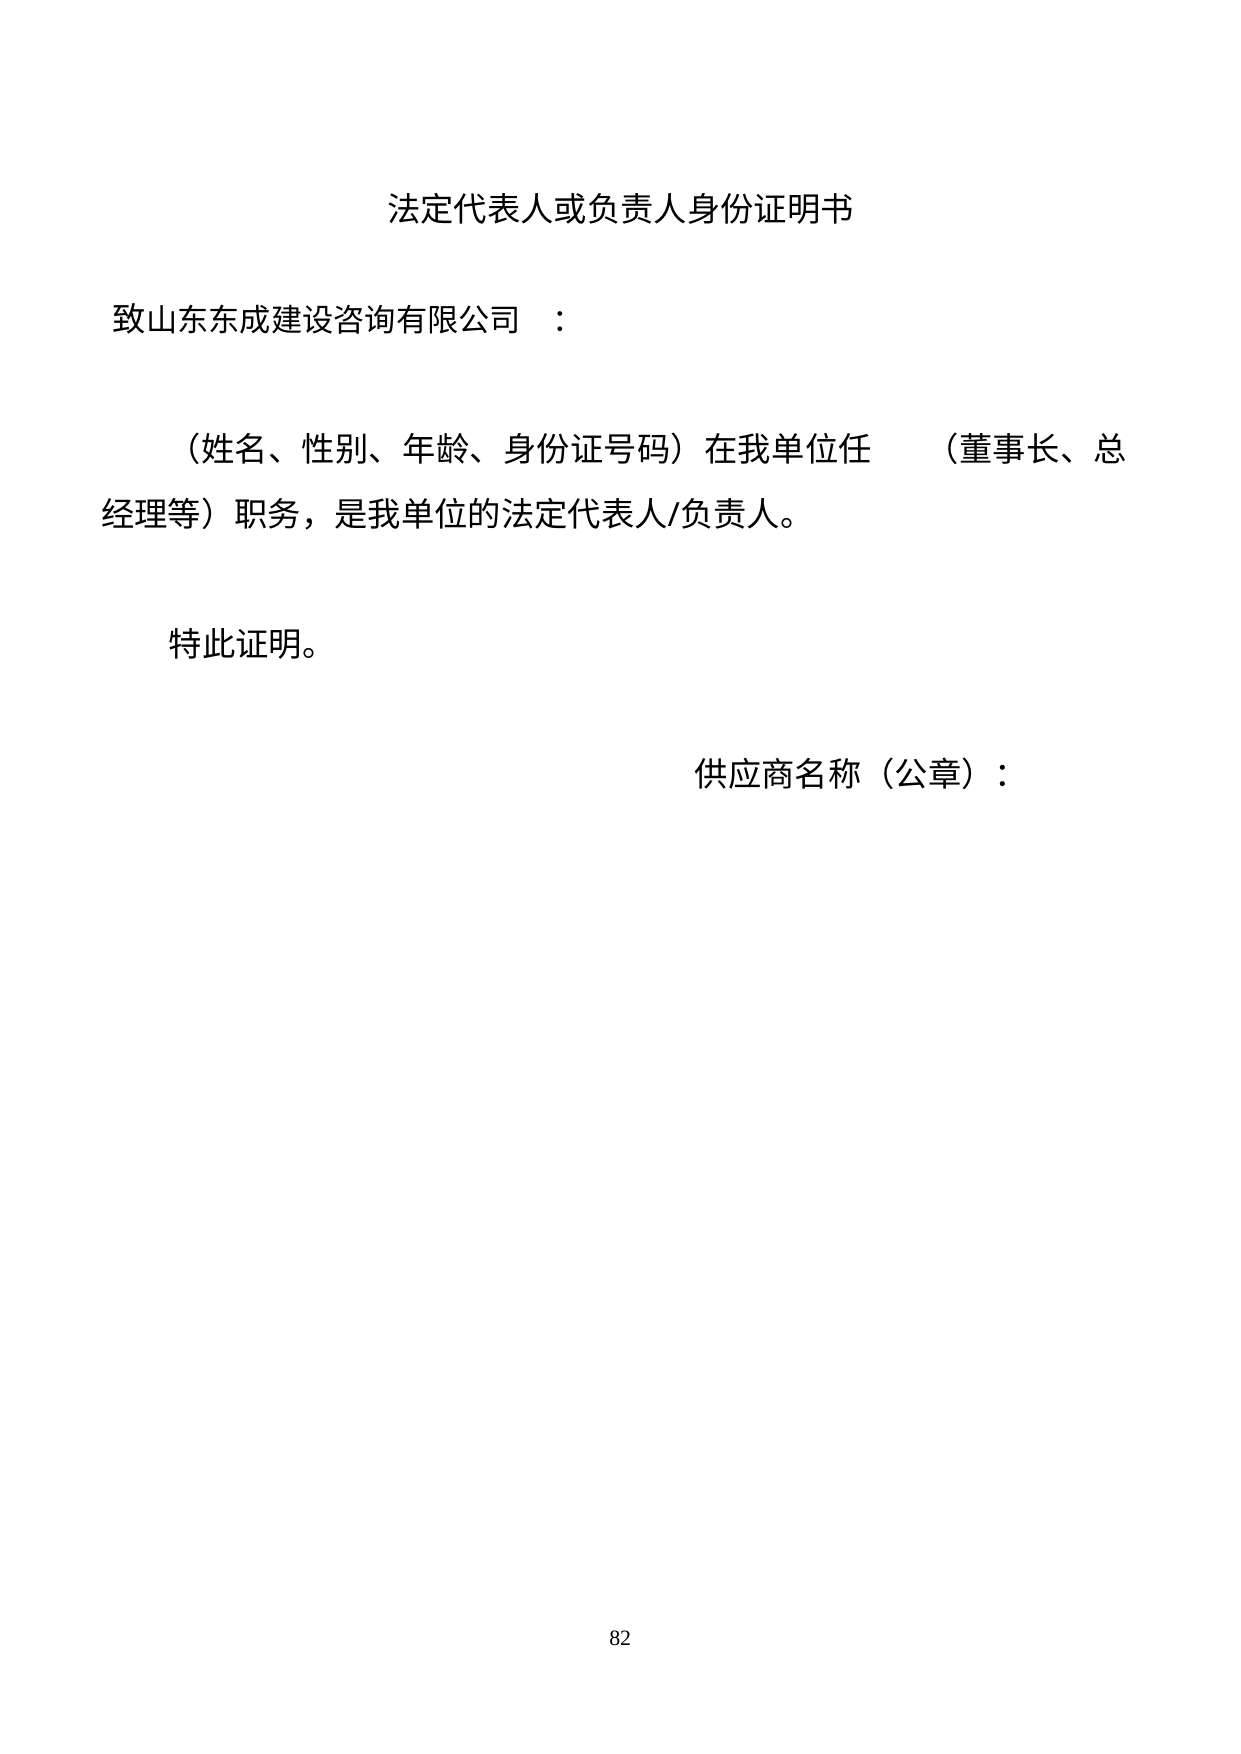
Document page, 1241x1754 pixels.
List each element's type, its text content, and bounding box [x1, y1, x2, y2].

text 供应商名称（公章）： [56, 739, 1028, 804]
text 法定代表人或负责人身份证明书 [112, 174, 1128, 239]
text 致山东东成建设咨询有限公司 ： [112, 284, 1128, 349]
text 特此证明。 [169, 609, 1128, 674]
text （姓名、性别、年龄、身份证号码）在我单位任 （董事长、总经理等）职务，是我单位的法定代表人/负责人。 [101, 414, 1128, 544]
